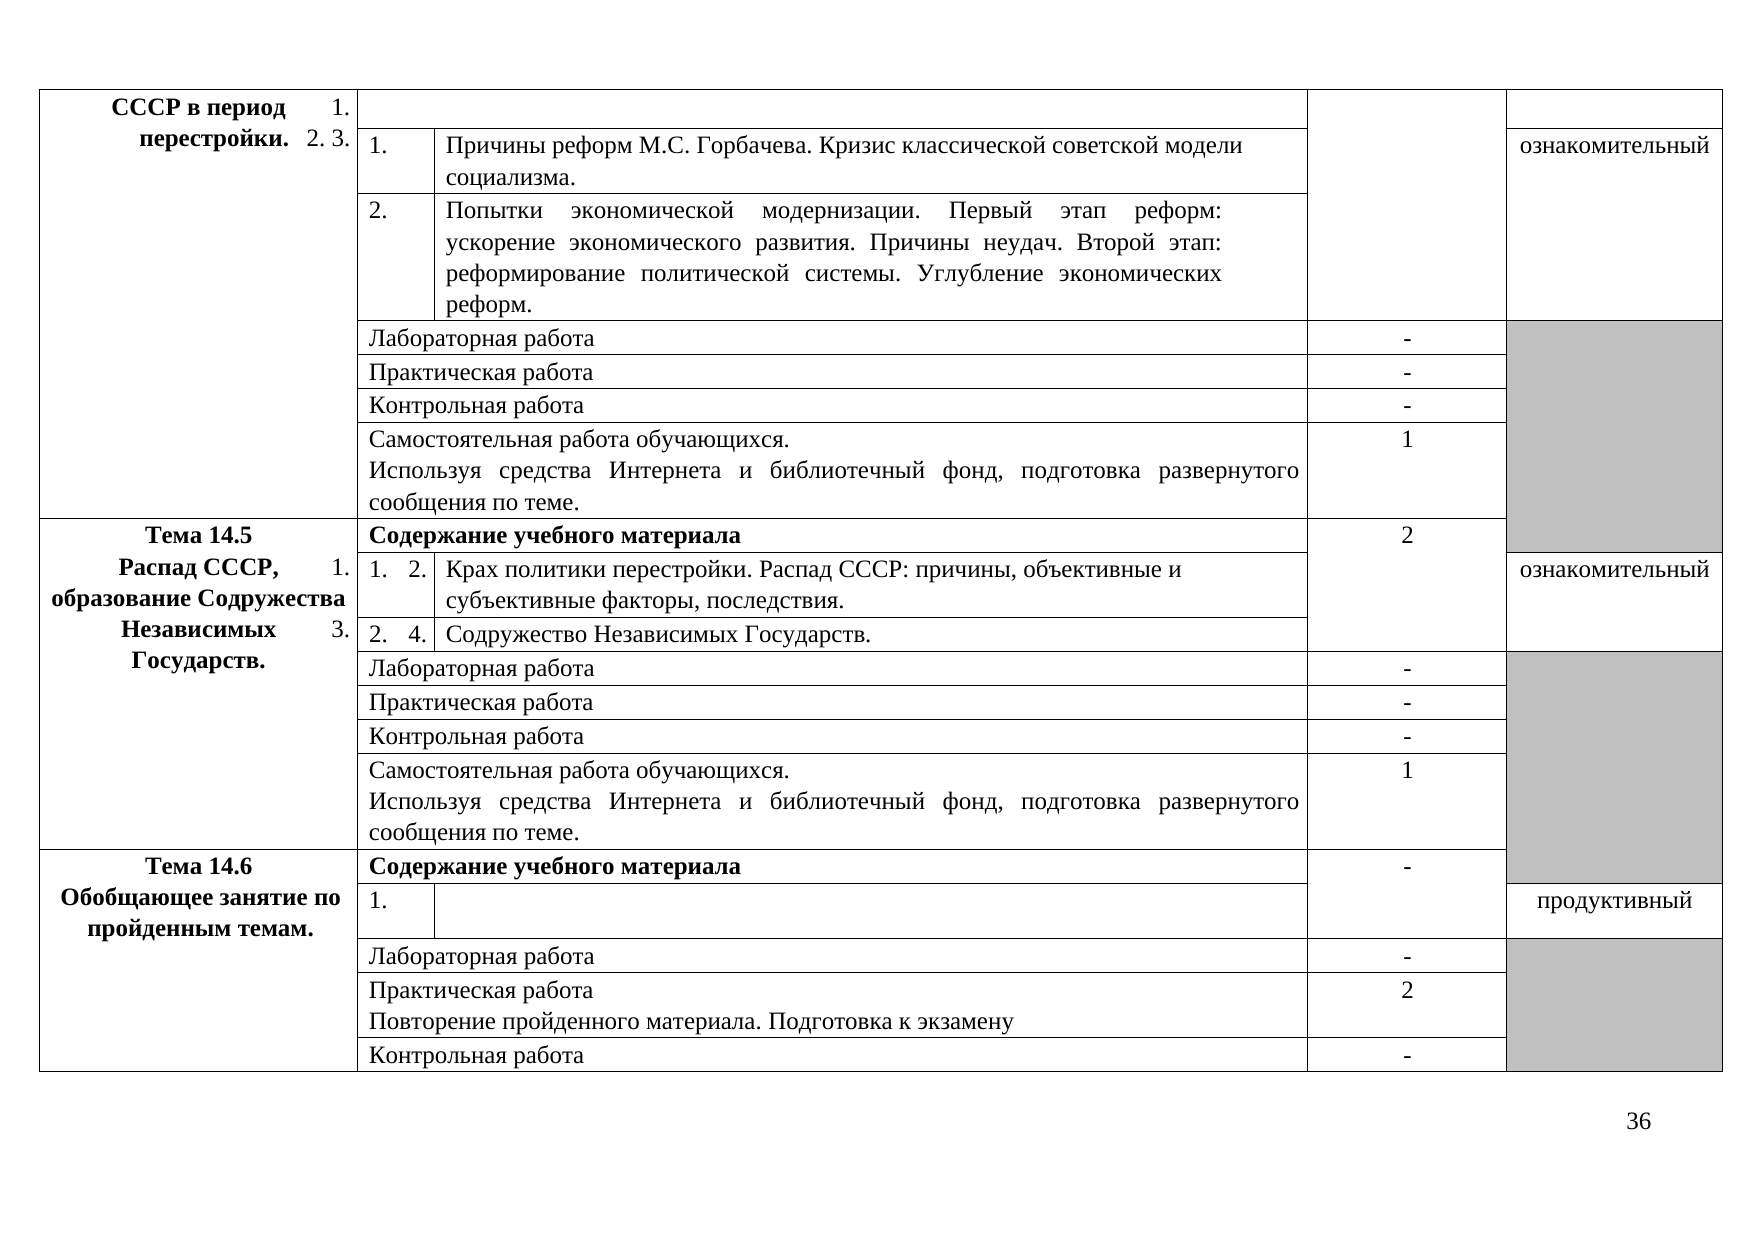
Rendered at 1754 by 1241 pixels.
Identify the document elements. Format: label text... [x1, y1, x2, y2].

table_cell 2 [1308, 90, 1506, 320]
table_cell Практическая работа [358, 355, 1307, 388]
table_cell 1 [1308, 423, 1506, 518]
table_cell Тема 14.5 Распад СССР, 1. образование Содружества Независимых 3. Государств. [40, 519, 357, 849]
table_cell Самостоятельная работа обучающихся. Используя средства Интернета и библиотечный фонд, подготовка развернутого сообщения по теме. [358, 423, 1307, 518]
table_cell Лабораторная работа [358, 939, 1307, 972]
table_cell - [1308, 720, 1506, 753]
table_cell 2. [358, 194, 434, 320]
table_cell Содержание учебного материала [358, 850, 1307, 883]
table_cell Крах политики перестройки. Распад СССР: причины, объективные и субъективные факторы, последствия. [435, 553, 1307, 617]
table_cell - [1308, 389, 1506, 422]
table_cell Содружество Независимых Государств. [435, 618, 1307, 651]
table_cell Лабораторная работа [358, 321, 1307, 354]
table_cell Контрольная работа [358, 389, 1307, 422]
table_cell ознакомительный [1507, 553, 1722, 651]
table_cell 1. 2. [358, 553, 434, 617]
table_cell 1 [1308, 754, 1506, 849]
table_cell Контрольная работа [358, 720, 1307, 753]
table_cell 2 [1308, 973, 1506, 1037]
table_cell Причины реформ М.С. Горбачева. Кризис классической советской модели социализма. [435, 129, 1307, 193]
table_cell - [1308, 355, 1506, 388]
table_cell [1507, 939, 1722, 1071]
table_cell 2 [1308, 519, 1506, 651]
table_cell Практическая работа Повторение пройденного материала. Подготовка к экзамену [358, 973, 1307, 1037]
table_cell [435, 884, 1307, 938]
table_cell Самостоятельная работа обучающихся. Используя средства Интернета и библиотечный фонд, подготовка развернутого сообщения по теме. [358, 754, 1307, 849]
table_cell - [1308, 850, 1506, 938]
table_cell - [1308, 939, 1506, 972]
table_cell ознакомительный [1507, 129, 1722, 320]
table_cell - [1308, 686, 1506, 719]
table_cell [1507, 652, 1722, 883]
table_cell Контрольная работа [358, 1038, 1307, 1071]
table_cell продуктивный [1507, 884, 1722, 938]
table_cell Содержание учебного материала [358, 519, 1307, 552]
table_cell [358, 90, 1307, 128]
table_cell [1507, 321, 1722, 552]
table_cell 2. 4. [358, 618, 434, 651]
table_cell - [1308, 321, 1506, 354]
table_cell 1. [358, 129, 434, 193]
table_cell Лабораторная работа [358, 652, 1307, 685]
table_cell - [1308, 652, 1506, 685]
table_cell Попытки экономической модернизации. Первый этап реформ: ускорение экономического развития. Причины неудач. Второй этап: реформирование политической системы. Углубление экономических реформ. [435, 194, 1307, 320]
table_cell 1. [358, 884, 434, 938]
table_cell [40, 90, 357, 518]
table_cell Практическая работа [358, 686, 1307, 719]
table_cell - [1308, 1038, 1506, 1071]
table_cell Тема 14.6 Обобщающее занятие по пройденным темам. [40, 850, 357, 1071]
